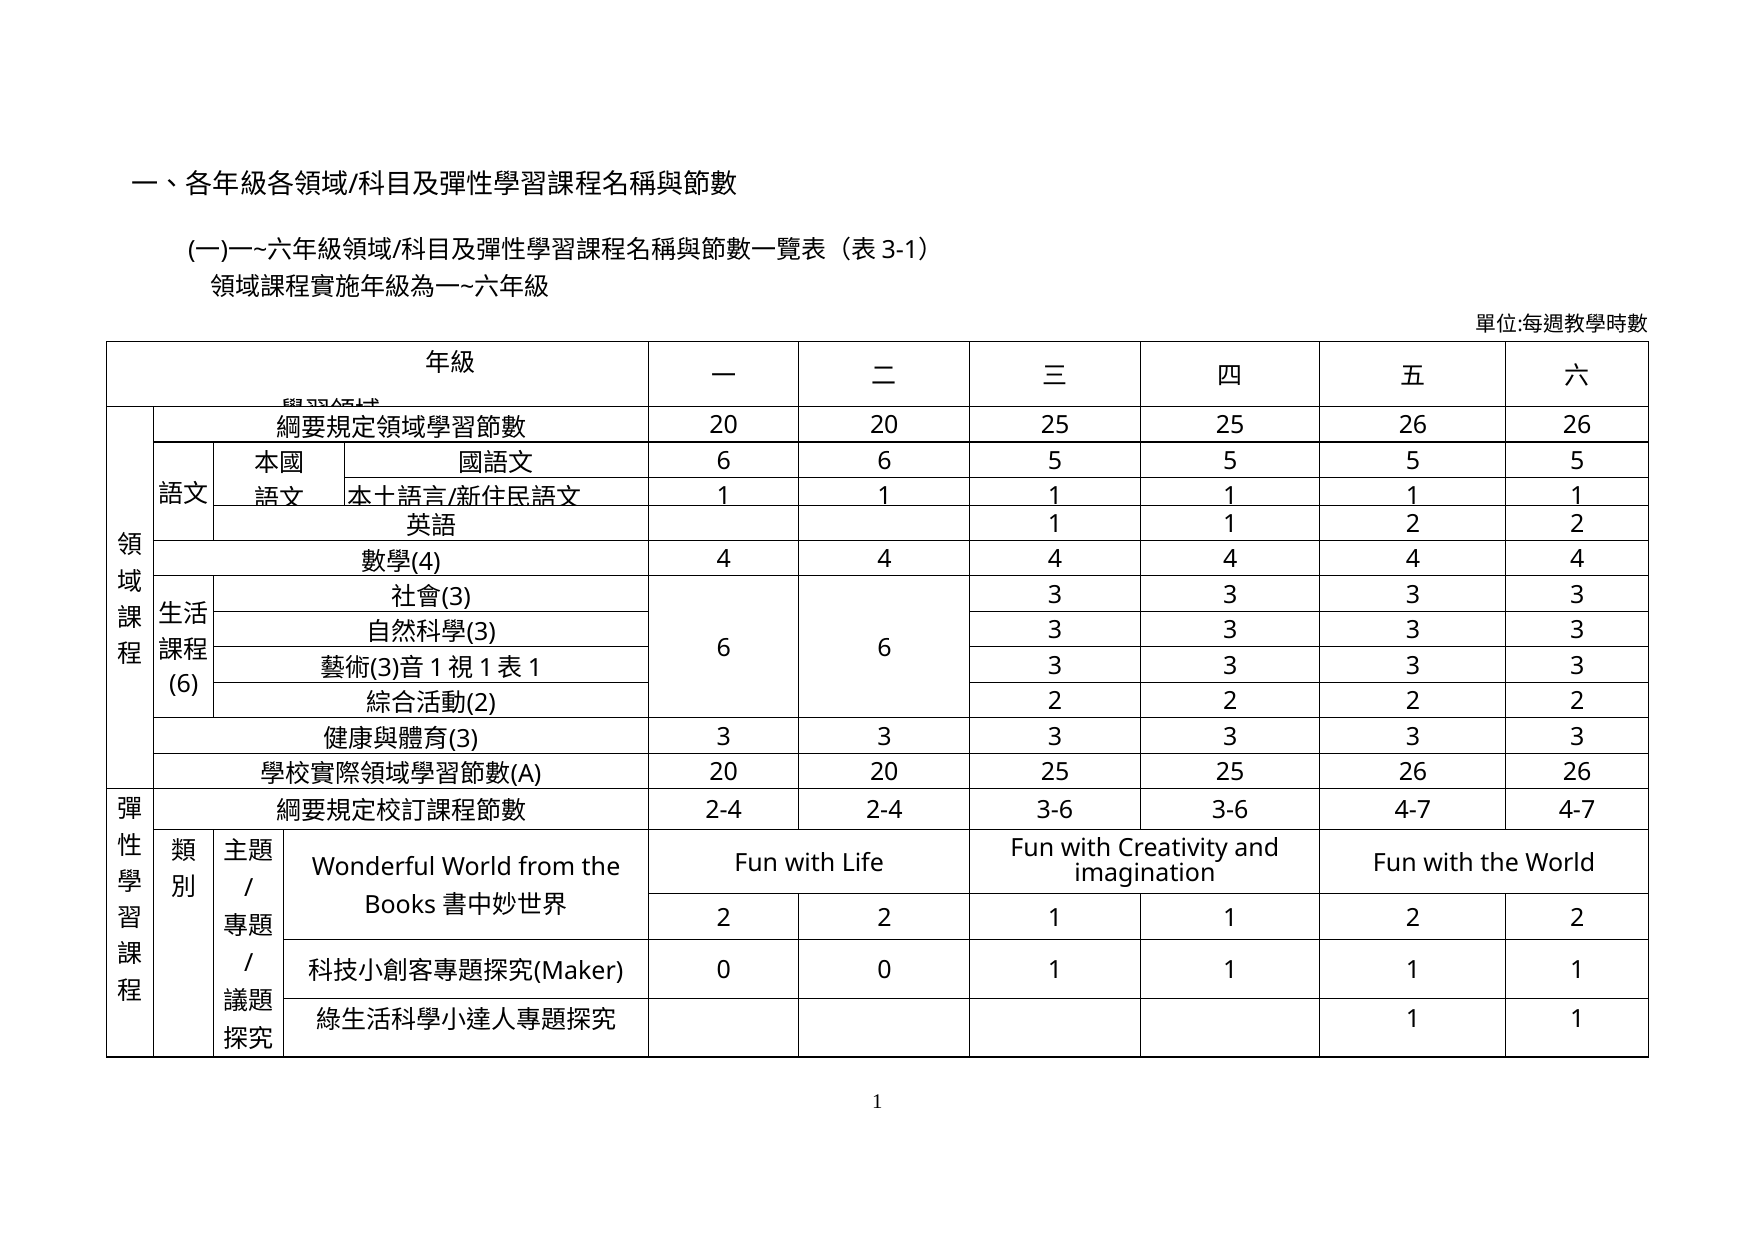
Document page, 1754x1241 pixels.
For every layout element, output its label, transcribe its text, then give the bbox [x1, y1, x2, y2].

table_cell 3 [1320, 718, 1505, 752]
table_cell 1 [970, 478, 1140, 504]
table_cell 3 [799, 718, 969, 752]
table_cell 3 [1141, 647, 1319, 682]
table_cell 3 [970, 576, 1140, 611]
table_cell 健康與體育(3) [154, 718, 648, 752]
table_cell 類 別 [154, 830, 213, 1056]
table_cell 本土語言/新住民語文 [345, 478, 648, 504]
table_cell 20 [799, 407, 969, 441]
table_cell [970, 999, 1140, 1056]
table_cell 彈性學習課程 [107, 789, 153, 1056]
table_cell 3 [970, 647, 1140, 682]
text 一、各年級各領域/科目及彈性學習課程名稱與節數 [131, 144, 1648, 219]
table_cell 20 [649, 754, 798, 788]
table_cell 2 [970, 683, 1140, 717]
table_header 三 [970, 342, 1140, 406]
table_cell 國語文 [345, 443, 648, 477]
table_cell 1 [1506, 999, 1648, 1056]
table_cell 0 [799, 940, 969, 998]
table_cell 4 [799, 541, 969, 575]
table_cell 4 [970, 541, 1140, 575]
table_cell 領域課程 [107, 407, 153, 788]
table_cell 4 [1506, 541, 1648, 575]
table_cell 3-6 [1141, 789, 1319, 829]
table_cell 科技小創客專題探究(Maker) [284, 940, 648, 998]
table_cell 1 [1141, 478, 1319, 504]
table_cell [649, 999, 798, 1056]
table_cell 4 [1141, 541, 1319, 575]
table_cell 英語 [214, 506, 648, 540]
table_cell 主題 / 專題 / 議題探究課程 [214, 830, 283, 1056]
table_cell 26 [1506, 754, 1648, 788]
table_cell 2 [799, 894, 969, 939]
table_cell 社會(3) [214, 576, 648, 611]
table_cell 1 [1506, 940, 1648, 998]
table_cell 3 [1320, 647, 1505, 682]
table_cell 2-4 [799, 789, 969, 829]
table_cell 1 [1320, 478, 1505, 504]
table_cell 6 [799, 443, 969, 477]
table_cell 1 [1320, 999, 1505, 1056]
table_cell 20 [649, 407, 798, 441]
table_cell 4-7 [1320, 789, 1505, 829]
table_cell 綜合活動(2) [214, 683, 648, 717]
table_cell 1 [970, 894, 1140, 939]
table_cell 25 [1141, 754, 1319, 788]
table_header 六 [1506, 342, 1648, 406]
table_cell 2-4 [649, 789, 798, 829]
table_cell 3 [1141, 718, 1319, 752]
table_cell 2 [1506, 506, 1648, 540]
table_header 五 [1320, 342, 1505, 406]
table_cell 3-6 [970, 789, 1140, 829]
table_cell 3 [1141, 612, 1319, 646]
table_cell 綠生活科學小達人專題探究 [284, 999, 648, 1056]
table_cell 1 [799, 478, 969, 504]
table_cell 5 [970, 443, 1140, 477]
table_cell 3 [1506, 647, 1648, 682]
table_cell 1 [649, 478, 798, 504]
table_cell Fun with Creativity and imagination [970, 830, 1319, 893]
text 領域課程實施年級為一~六年級 [210, 266, 1648, 303]
table_cell 20 [799, 754, 969, 788]
table_cell 數學(4) [154, 541, 648, 575]
table_cell Fun with Life [649, 830, 969, 893]
table_cell 26 [1506, 407, 1648, 441]
table_cell 3 [970, 718, 1140, 752]
table_cell 1 [970, 506, 1140, 540]
text (一)一~六年級領域/科目及彈性學習課程名稱與節數一覽表（表3-1） [181, 228, 1648, 266]
table_cell [649, 506, 798, 540]
table_cell 6 [649, 443, 798, 477]
table_cell [799, 506, 969, 540]
table_cell 生活課程 (6) [154, 576, 213, 717]
table_cell 25 [970, 407, 1140, 441]
table_cell 2 [1320, 683, 1505, 717]
table_cell 語文 [154, 443, 213, 540]
table_cell 3 [1506, 576, 1648, 611]
table_cell 3 [1506, 718, 1648, 752]
table_header 二 [799, 342, 969, 406]
table_cell 26 [1320, 754, 1505, 788]
table_cell 1 [970, 940, 1140, 998]
table_cell Wonderful World from the Books 書中妙世界 [284, 830, 648, 939]
table_cell 2 [1320, 506, 1505, 540]
table_cell Fun with the World [1320, 830, 1648, 893]
table_cell 自然科學(3) [214, 612, 648, 646]
table_cell 25 [1141, 407, 1319, 441]
text 單位:每週教學時數 [210, 303, 1648, 341]
table_cell [799, 999, 969, 1056]
table_cell 1 [1141, 940, 1319, 998]
table_cell 本國 語文 [214, 443, 344, 504]
table_cell 5 [1320, 443, 1505, 477]
table_cell 2 [1506, 894, 1648, 939]
table_cell 2 [1141, 683, 1319, 717]
table_cell 3 [1320, 612, 1505, 646]
table_cell 25 [970, 754, 1140, 788]
table_cell 3 [1506, 612, 1648, 646]
table_cell 2 [649, 894, 798, 939]
table_cell 3 [649, 718, 798, 752]
table_cell 0 [649, 940, 798, 998]
table_cell 5 [1141, 443, 1319, 477]
table_cell 26 [1320, 407, 1505, 441]
table_cell 3 [1320, 576, 1505, 611]
table_cell 1 [1506, 478, 1648, 504]
table_cell 5 [1506, 443, 1648, 477]
table_cell 2 [1320, 894, 1505, 939]
table_cell 2 [1506, 683, 1648, 717]
table_cell 藝術(3)音1視1表1 [214, 647, 648, 682]
table_header 一 [649, 342, 798, 406]
table_cell [1141, 999, 1319, 1056]
table_cell 綱要規定領域學習節數 [154, 407, 648, 441]
table_cell 4 [649, 541, 798, 575]
table_header 學習領域 年級 [107, 342, 648, 406]
table_cell 6 [799, 576, 969, 717]
table_cell 1 [1141, 894, 1319, 939]
table_cell 4-7 [1506, 789, 1648, 829]
table_header 四 [1141, 342, 1319, 406]
table_cell 綱要規定校訂課程節數 [154, 789, 648, 829]
table_cell 學校實際領域學習節數(A) [154, 754, 648, 788]
table_cell 3 [970, 612, 1140, 646]
table_cell 1 [1141, 506, 1319, 540]
table_cell 4 [1320, 541, 1505, 575]
table_cell 3 [1141, 576, 1319, 611]
table_cell 1 [1320, 940, 1505, 998]
table_cell 6 [649, 576, 798, 717]
